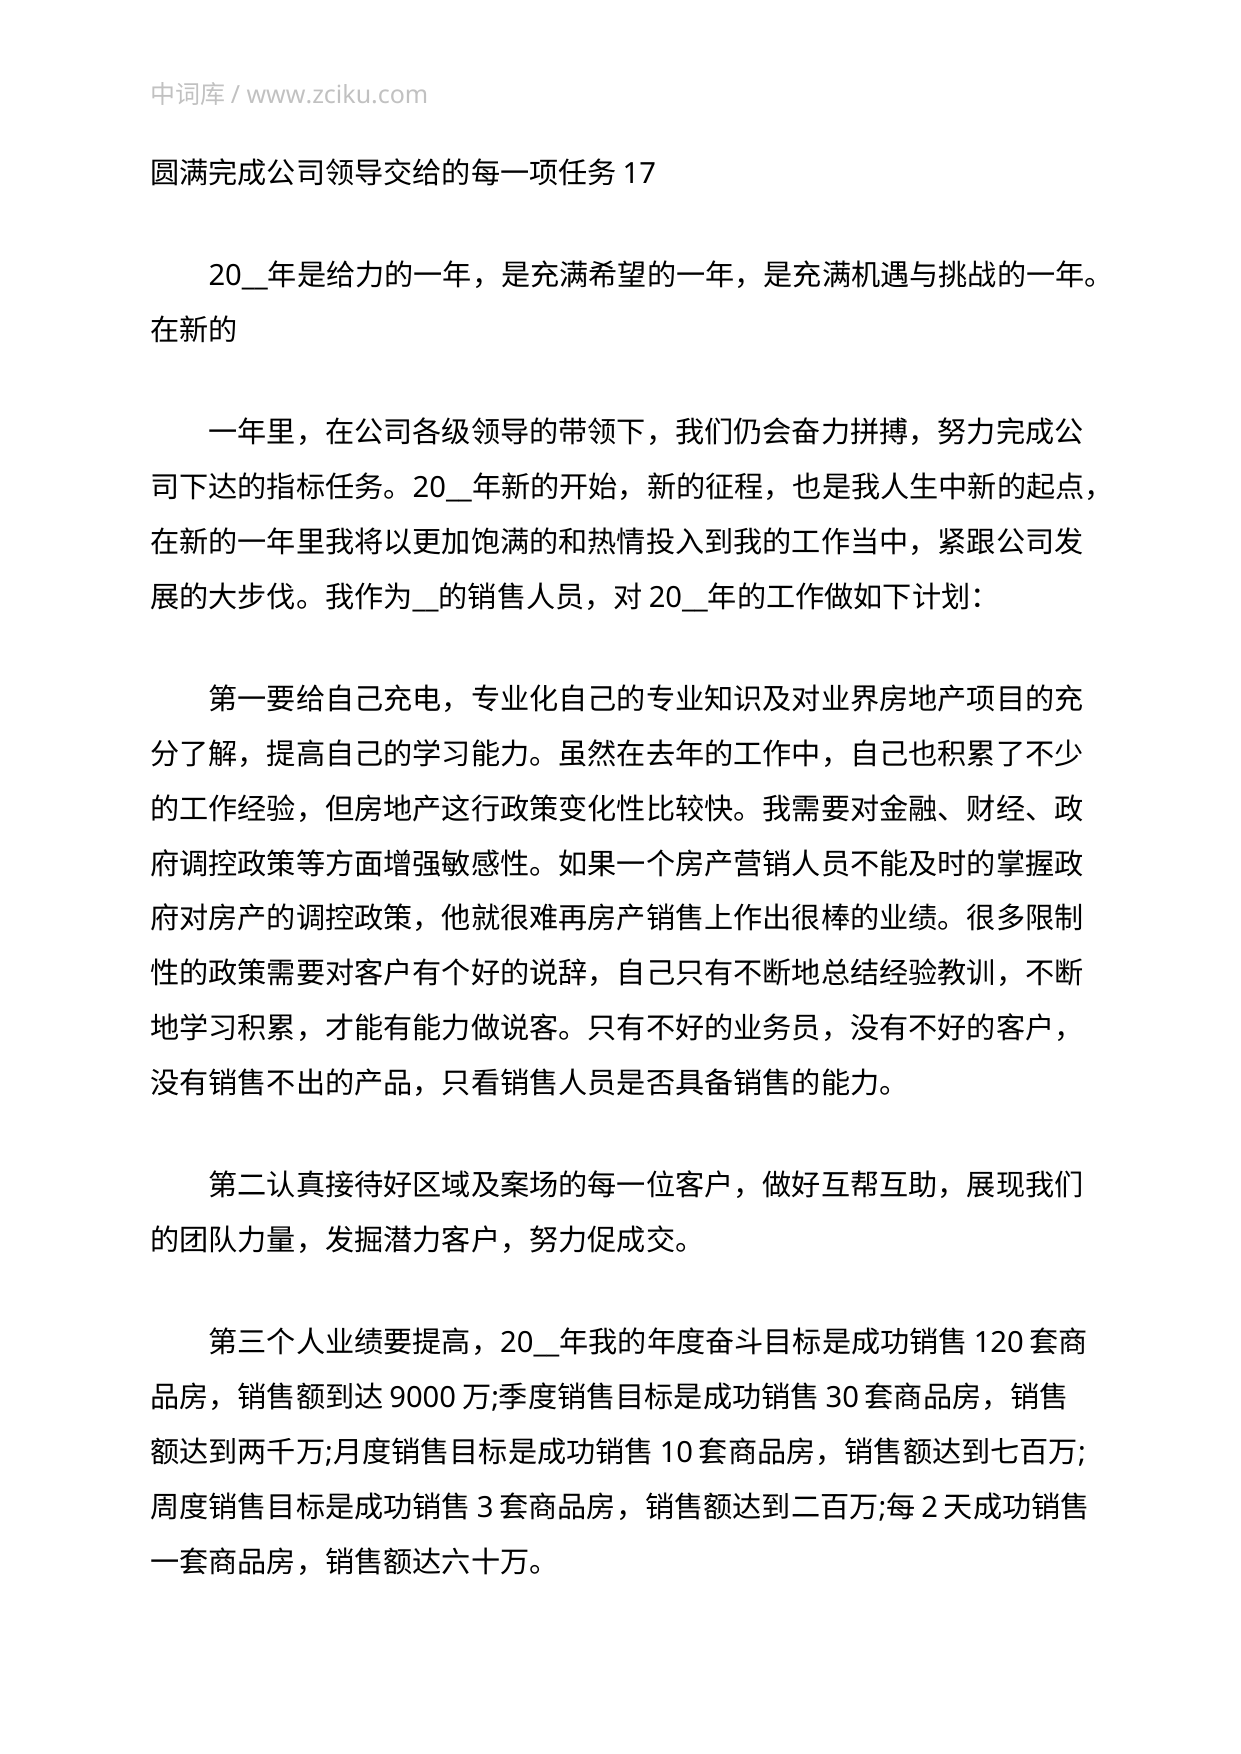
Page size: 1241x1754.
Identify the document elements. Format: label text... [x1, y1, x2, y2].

text 第二认真接待好区域及案场的每一位客户，做好互帮互助，展现我们的团队力量，发掘潜力客户，努力促成交。 [150, 1162, 1090, 1259]
text 第三个人业绩要提高，20__年我的年度奋斗目标是成功销售120套商品房，销售额到达9000万;季度销售目标是成功销售30套商品房，销售额达到两千万;月度销售目标是成功销售10套商品房，销售额达到七百万;周度销售目标是成功销售3套商品房，销售额达到二百万;每2天成功销售一套商品房，销售额达六十万。 [150, 1318, 1090, 1581]
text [150, 150, 1090, 192]
text 20__年是给力的一年，是充满希望的一年，是充满机遇与挑战的一年。在新的 [150, 252, 1090, 349]
text 第一要给自己充电，专业化自己的专业知识及对业界房地产项目的充分了解，提高自己的学习能力。虽然在去年的工作中，自己也积累了不少的工作经验，但房地产这行政策变化性比较快。我需要对金融、财经、政府调控政策等方面增强敏感性。如果一个房产营销人员不能及时的掌握政府对房产的调控政策，他就很难再房产销售上作出很棒的业绩。很多限制性的政策需要对客户有个好的说辞，自己只有不断地总结经验教训，不断地学习积累，才能有能力做说客。只有不好的业务员，没有不好的客户，没有销售不出的产品，只看销售人员是否具备销售的能力。 [150, 676, 1090, 1102]
text 一年里，在公司各级领导的带领下，我们仍会奋力拼搏，努力完成公司下达的指标任务。20__年新的开始，新的征程，也是我人生中新的起点，在新的一年里我将以更加饱满的和热情投入到我的工作当中，紧跟公司发展的大步伐。我作为__的销售人员，对20__年的工作做如下计划： [150, 409, 1090, 616]
